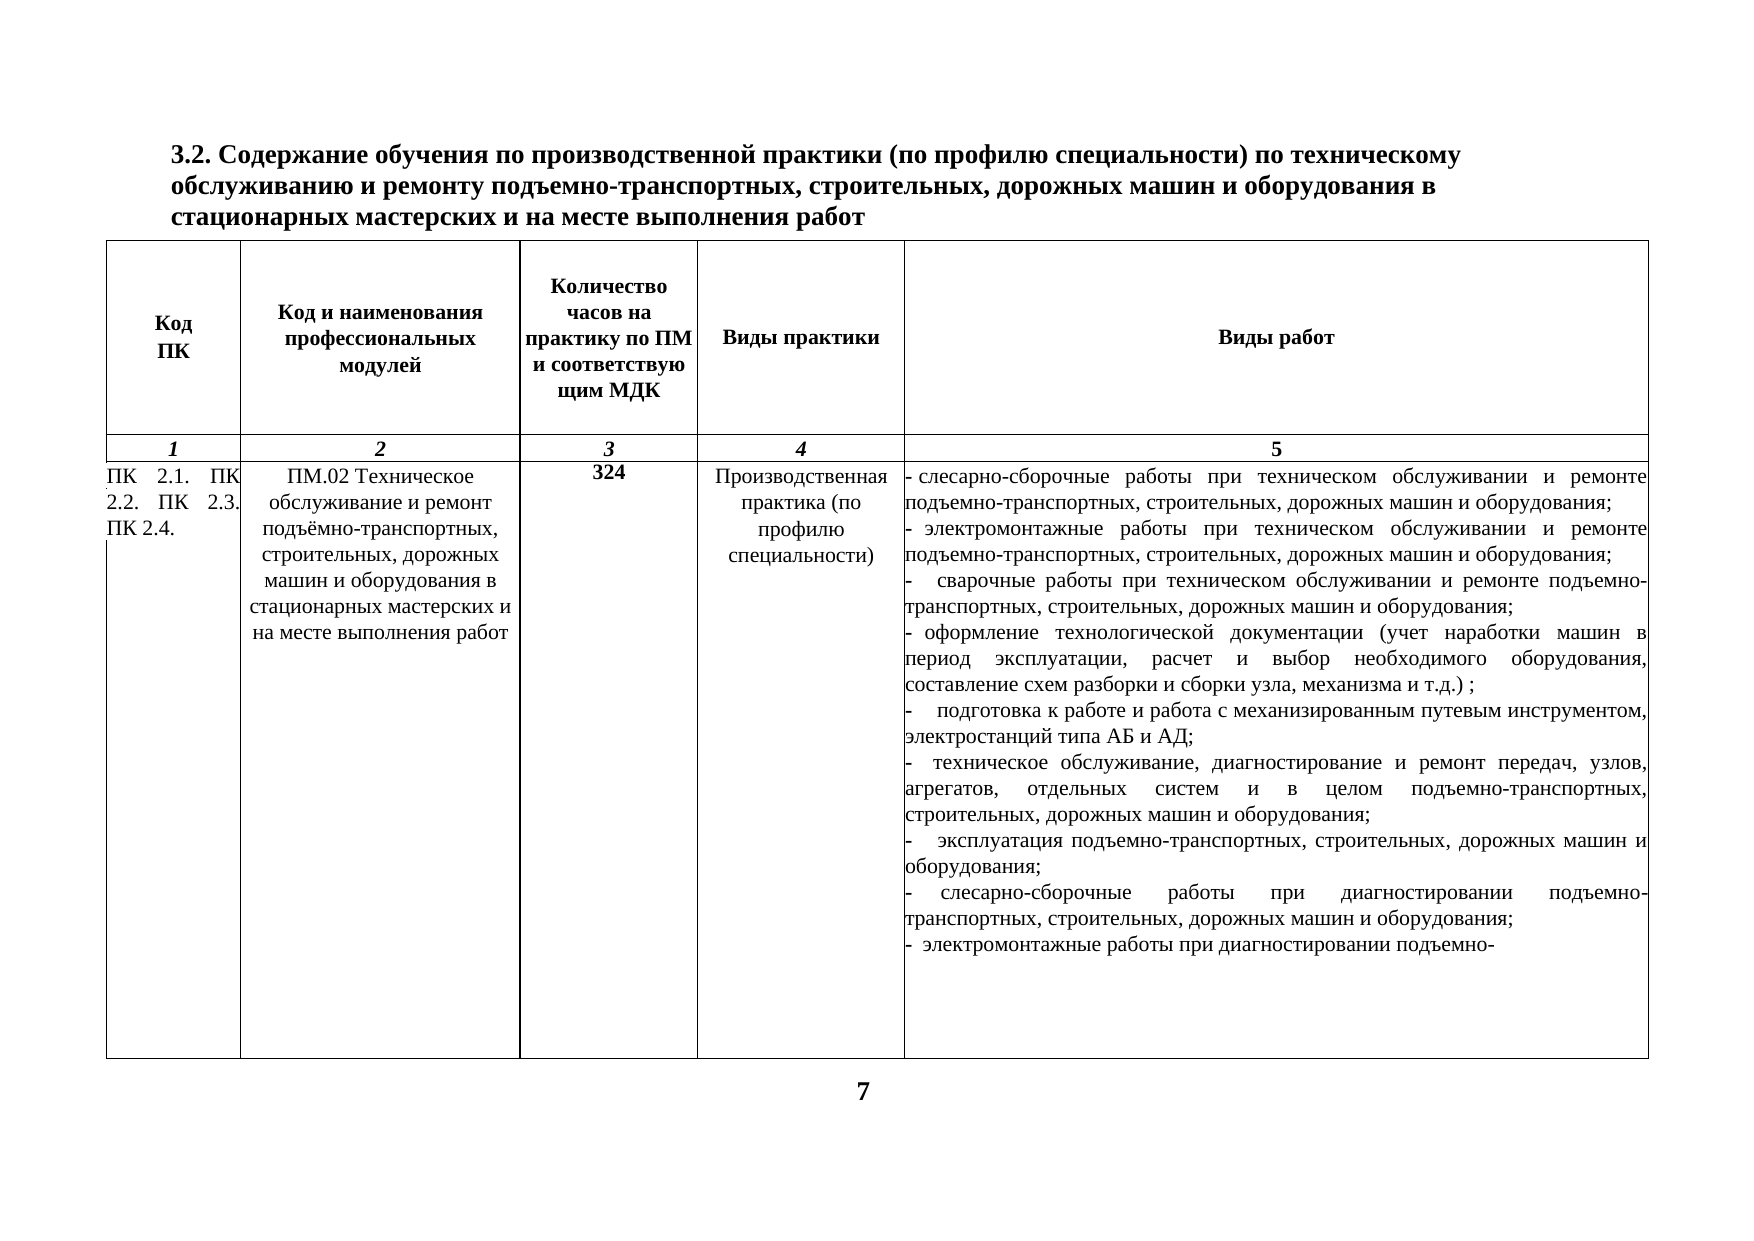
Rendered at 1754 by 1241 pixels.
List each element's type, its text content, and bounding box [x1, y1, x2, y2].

table_cell ПК 2.1. ПК 2.2. ПК 2.3. ПК 2.4. [107, 514, 240, 1058]
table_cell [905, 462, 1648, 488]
table_cell 5 [905, 435, 1648, 461]
table_header Код ПК [107, 241, 240, 434]
table_header Количество часов на практику по ПМ и соответствую щим МДК [521, 241, 697, 434]
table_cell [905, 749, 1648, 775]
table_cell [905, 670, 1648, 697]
table_header Виды работ [905, 241, 1648, 434]
table_cell 4 [698, 435, 904, 461]
table_header Код и наименования профессиональных модулей [241, 241, 519, 434]
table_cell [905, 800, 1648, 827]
table_cell ПМ.02 Техническое обслуживание и ремонт подъёмно-транспортных, строительных, дорожных машин и оборудования в стационарных мастерских и на месте выполнения работ [241, 462, 519, 1058]
table_cell 324 [521, 462, 697, 1058]
table_cell 2 [241, 435, 519, 461]
table_cell 1 [107, 435, 240, 461]
table_cell слесарно-сборочные работы при техническом обслуживании и ремонте подъемно-транспортных, строительных, дорожных машин и оборудования; электромонтажные работы при техническом обслуживании и ремонте подъемно-транспортных, строительных, дорожных машин и оборудования; сварочные работы при техническом обслуживании и ремонте подъемно-транспортных, строительных, дорожных машин и оборудования; оформление технологической документации (учет наработки машин в период эксплуатации, расчет и выбор необходимого оборудования, составление схем разборки и сборки узла, механизма и т.д.) ; подготовка к работе и работа с механизированным путевым инструментом, электростанций типа АБ и АД; техническое обслуживание, диагностирование и ремонт передач, узлов, агрегатов, отдельных систем и в целом подъемно-транспортных, строительных, дорожных машин и оборудования; эксплуатация подъемно-транспортных, строительных, дорожных машин и оборудования; слесарно-сборочные работы при диагностировании подъемнотранспортных, строительных, дорожных машин и оборудования; электромонтажные работы при диагностировании подъемно- [905, 540, 1648, 645]
table_cell слесарно-сборочные работы при техническом обслуживании и ремонте подъемно-транспортных, строительных, дорожных машин и оборудования; электромонтажные работы при техническом обслуживании и ремонте подъемно-транспортных, строительных, дорожных машин и оборудования; сварочные работы при техническом обслуживании и ремонте подъемно-транспортных, строительных, дорожных машин и оборудования; оформление технологической документации (учет наработки машин в период эксплуатации, расчет и выбор необходимого оборудования, составление схем разборки и сборки узла, механизма и т.д.) ; подготовка к работе и работа с механизированным путевым инструментом, электростанций типа АБ и АД; техническое обслуживание, диагностирование и ремонт передач, узлов, агрегатов, отдельных систем и в целом подъемно-транспортных, строительных, дорожных машин и оборудования; эксплуатация подъемно-транспортных, строительных, дорожных машин и оборудования; слесарно-сборочные работы при диагностировании подъемнотранспортных, строительных, дорожных машин и оборудования; электромонтажные работы при диагностировании подъемно- [905, 879, 1648, 1058]
table_header Виды практики [698, 241, 904, 434]
table_cell Производственная практика (по профилю специальности) [698, 462, 904, 1058]
table_cell 3 [521, 435, 697, 461]
